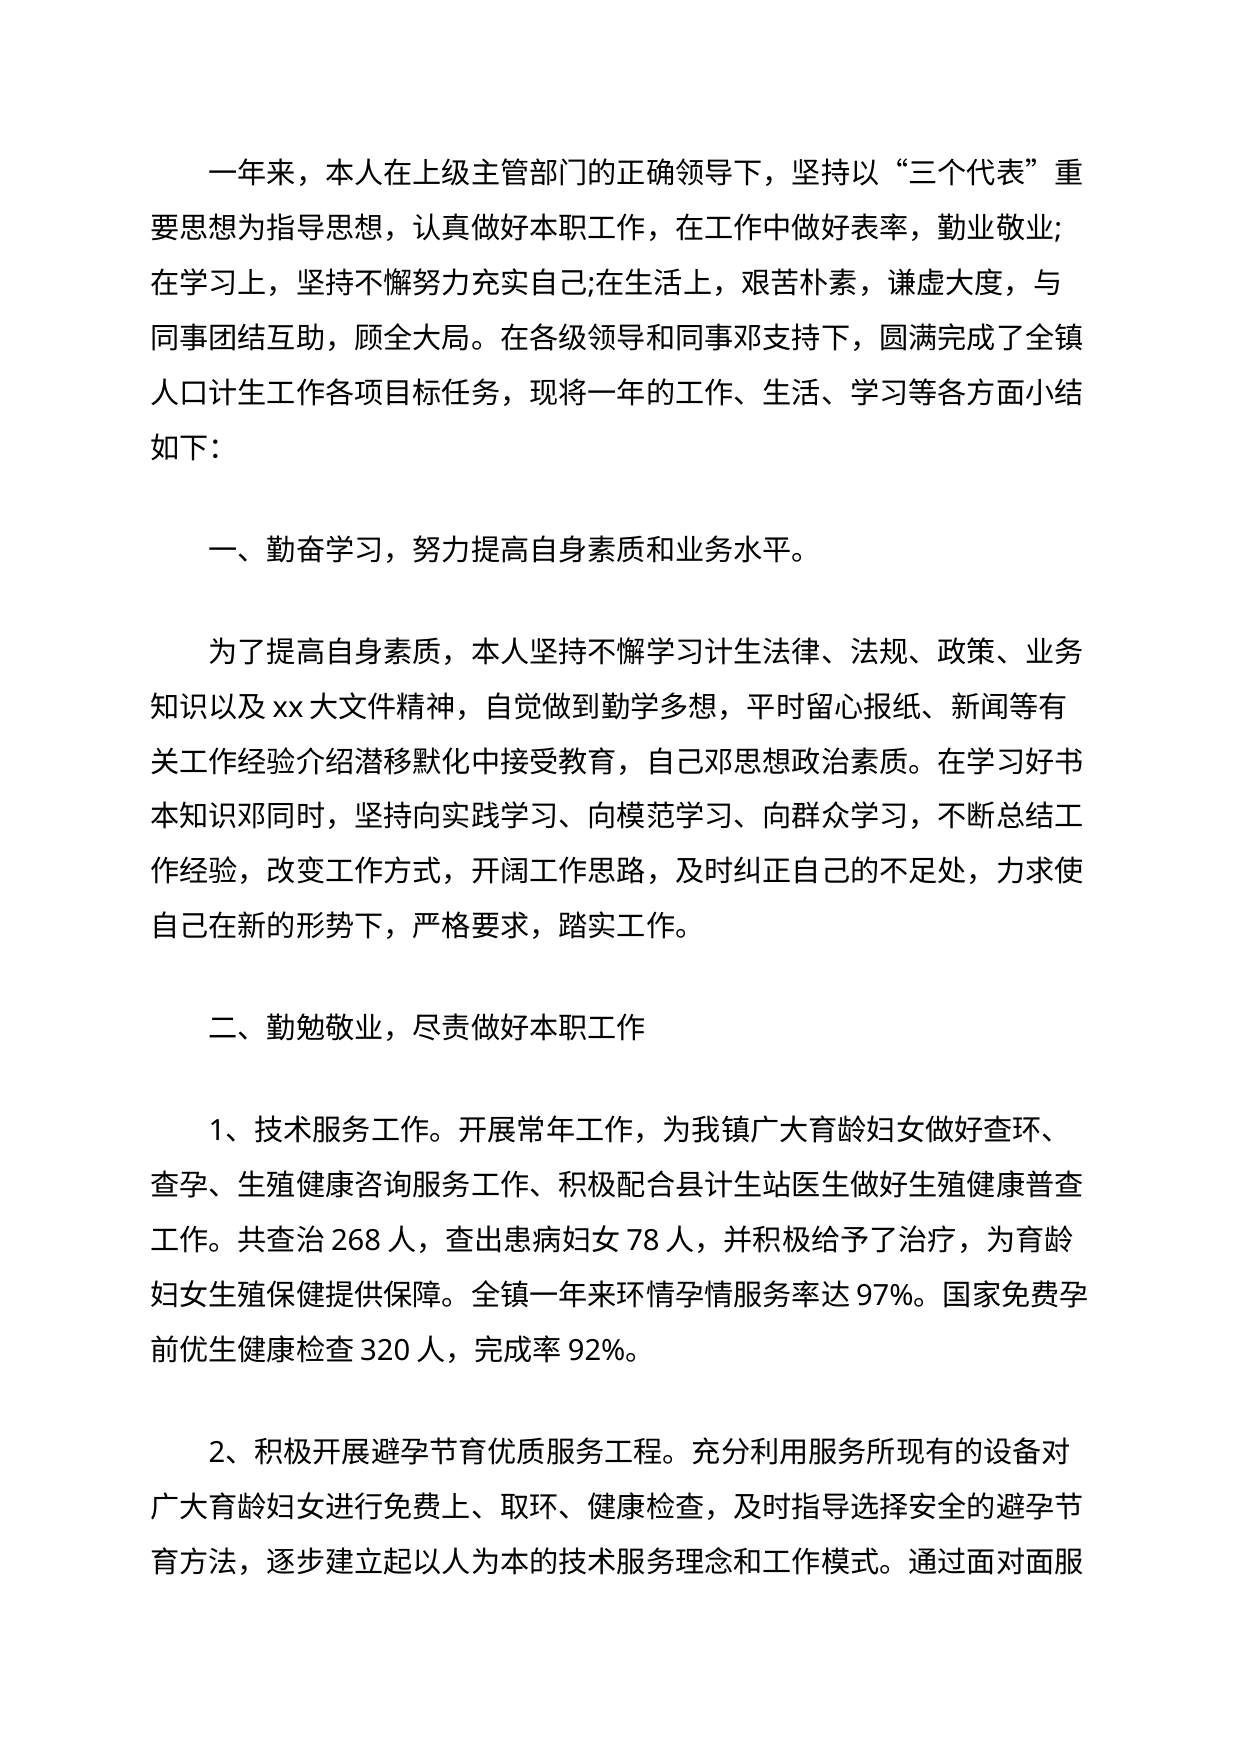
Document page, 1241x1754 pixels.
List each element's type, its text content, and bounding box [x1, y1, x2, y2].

text 二、勤勉敬业，尽责做好本职工作 [150, 1004, 1090, 1047]
text 一年来，本人在上级主管部门的正确领导下，坚持以“三个代表”重要思想为指导思想，认真做好本职工作，在工作中做好表率，勤业敬业;在学习上，坚持不懈努力充实自己;在生活上，艰苦朴素，谦虚大度，与同事团结互助，顾全大局。在各级领导和同事邓支持下，圆满完成了全镇人口计生工作各项目标任务，现将一年的工作、生活、学习等各方面小结如下： [150, 150, 1090, 467]
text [150, 1428, 1090, 1580]
text 为了提高自身素质，本人坚持不懈学习计生法律、法规、政策、业务知识以及xx大文件精神，自觉做到勤学多想，平时留心报纸、新闻等有关工作经验介绍潜移默化中接受教育，自己邓思想政治素质。在学习好书本知识邓同时，坚持向实践学习、向模范学习、向群众学习，不断总结工作经验，改变工作方式，开阔工作思路，及时纠正自己的不足处，力求使自己在新的形势下，严格要求，踏实工作。 [150, 628, 1090, 945]
text 一、勤奋学习，努力提高自身素质和业务水平。 [150, 526, 1090, 569]
text 1、技术服务工作。开展常年工作，为我镇广大育龄妇女做好查环、查孕、生殖健康咨询服务工作、积极配合县计生站医生做好生殖健康普查工作。共查治268人，查出患病妇女78人，并积极给予了治疗，为育龄妇女生殖保健提供保障。全镇一年来环情孕情服务率达97%。国家免费孕前优生健康检查320人，完成率92%。 [150, 1106, 1090, 1369]
